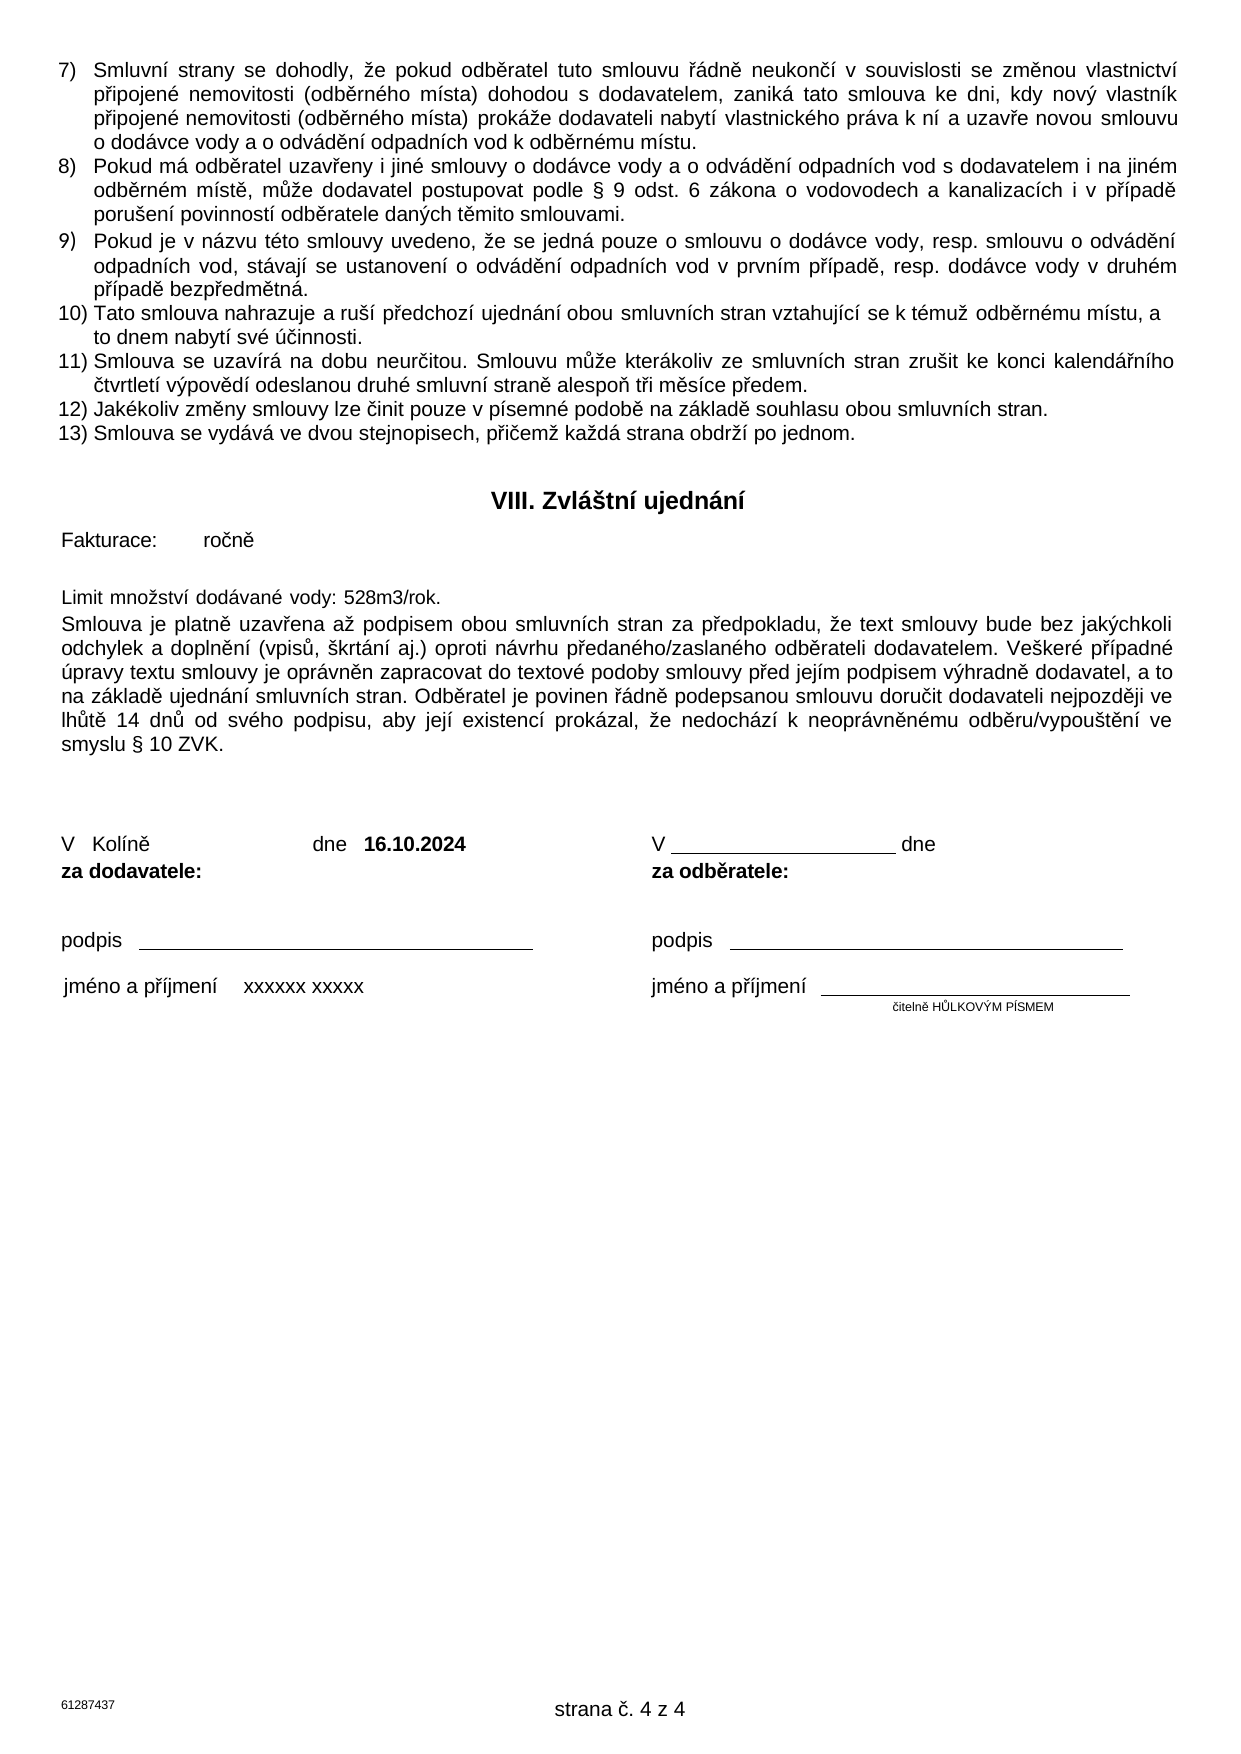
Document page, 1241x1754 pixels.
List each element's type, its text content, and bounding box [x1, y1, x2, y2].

list Smluvní strany se dohodly, že pokud odběratel tuto smlouvu řádně neukončí v souvislosti se změnou vlastnictví připojené nemovitosti (odběrného místa) dohodou s dodavatelem, zaniká tato smlouva ke dni, kdy nový vlastník připojené nemovitosti (odběrného místa) prokáže dodavateli nabytí vlastnického práva k ní a uzavře novou smlouvu o dodávce vody a o odvádění odpadních vod k odběrnému místu. [58, 58, 1179, 153]
text Fakturace: ročně [61, 528, 259, 552]
subtitle Zvláštní ujednání [491, 486, 1190, 515]
list Smlouva se vydává ve dvou stejnopisech, přičemž každá strana obdrží po jednom. [58, 421, 1190, 445]
list Pokud má odběratel uzavřeny i jiné smlouvy o dodávce vody a o odvádění odpadních vod s dodavatelem i na jiném odběrném místě, může dodavatel postupovat podle § 9 odst. 6 zákona o vodovodech a kanalizacích i v případě porušení povinností odběratele daných těmito smlouvami. [58, 154, 1179, 226]
list Jakékoliv změny smlouvy lze činit pouze v písemné podobě na základě souhlasu obou smluvních stran. [58, 397, 1190, 421]
text V Kolíně dne 16.10.2024 V dne [61, 832, 1190, 856]
subtitle za dodavatele: za odběratele: [61, 859, 1190, 883]
list Pokud je v názvu této smlouvy uvedeno, že se jedná pouze o smlouvu o dodávce vody, resp. smlouvu o odvádění odpadních vod, stávají se ustanovení o odvádění odpadních vod v prvním případě, resp. dodávce vody v druhém případě bezpředmětná. [58, 226, 1179, 301]
text Smlouva je platně uzavřena až podpisem obou smluvních stran za předpokladu, že text smlouvy bude bez jakýchkoli odchylek a doplnění (vpisů, škrtání aj.) oproti návrhu předaného/zaslaného odběrateli dodavatelem. Veškeré případné úpravy textu smlouvy je oprávněn zapracovat do textové podoby smlouvy před jejím podpisem výhradně dodavatel, a to na základě ujednání smluvních stran. Odběratel je povinen řádně podepsanou smlouvu doručit dodavateli nejpozději ve lhůtě 14 dnů od svého podpisu, aby její existencí prokázal, že nedochází k neoprávněnému odběru/vypouštění ve smyslu § 10 ZVK. [61, 612, 1174, 756]
list Tato smlouva nahrazuje a ruší předchozí ujednání obou smluvních stran vztahující se k témuž odběrnému místu, a to dnem nabytí své účinnosti. [58, 301, 1178, 349]
text jméno a příjmení xxxxxx xxxxx jméno a příjmení [64, 974, 1190, 998]
text čitelně HŮLKOVÝM PÍSMEM [44, 999, 1054, 1014]
text Limit množství dodávané vody: 528m3/rok. [61, 586, 1190, 609]
list Smlouva se uzavírá na dobu neurčitou. Smlouvu může kterákoliv ze smluvních stran zrušit ke konci kalendářního čtvrtletí výpovědí odeslanou druhé smluvní straně alespoň tři měsíce předem. [58, 349, 1179, 397]
text podpis podpis [61, 928, 1190, 952]
